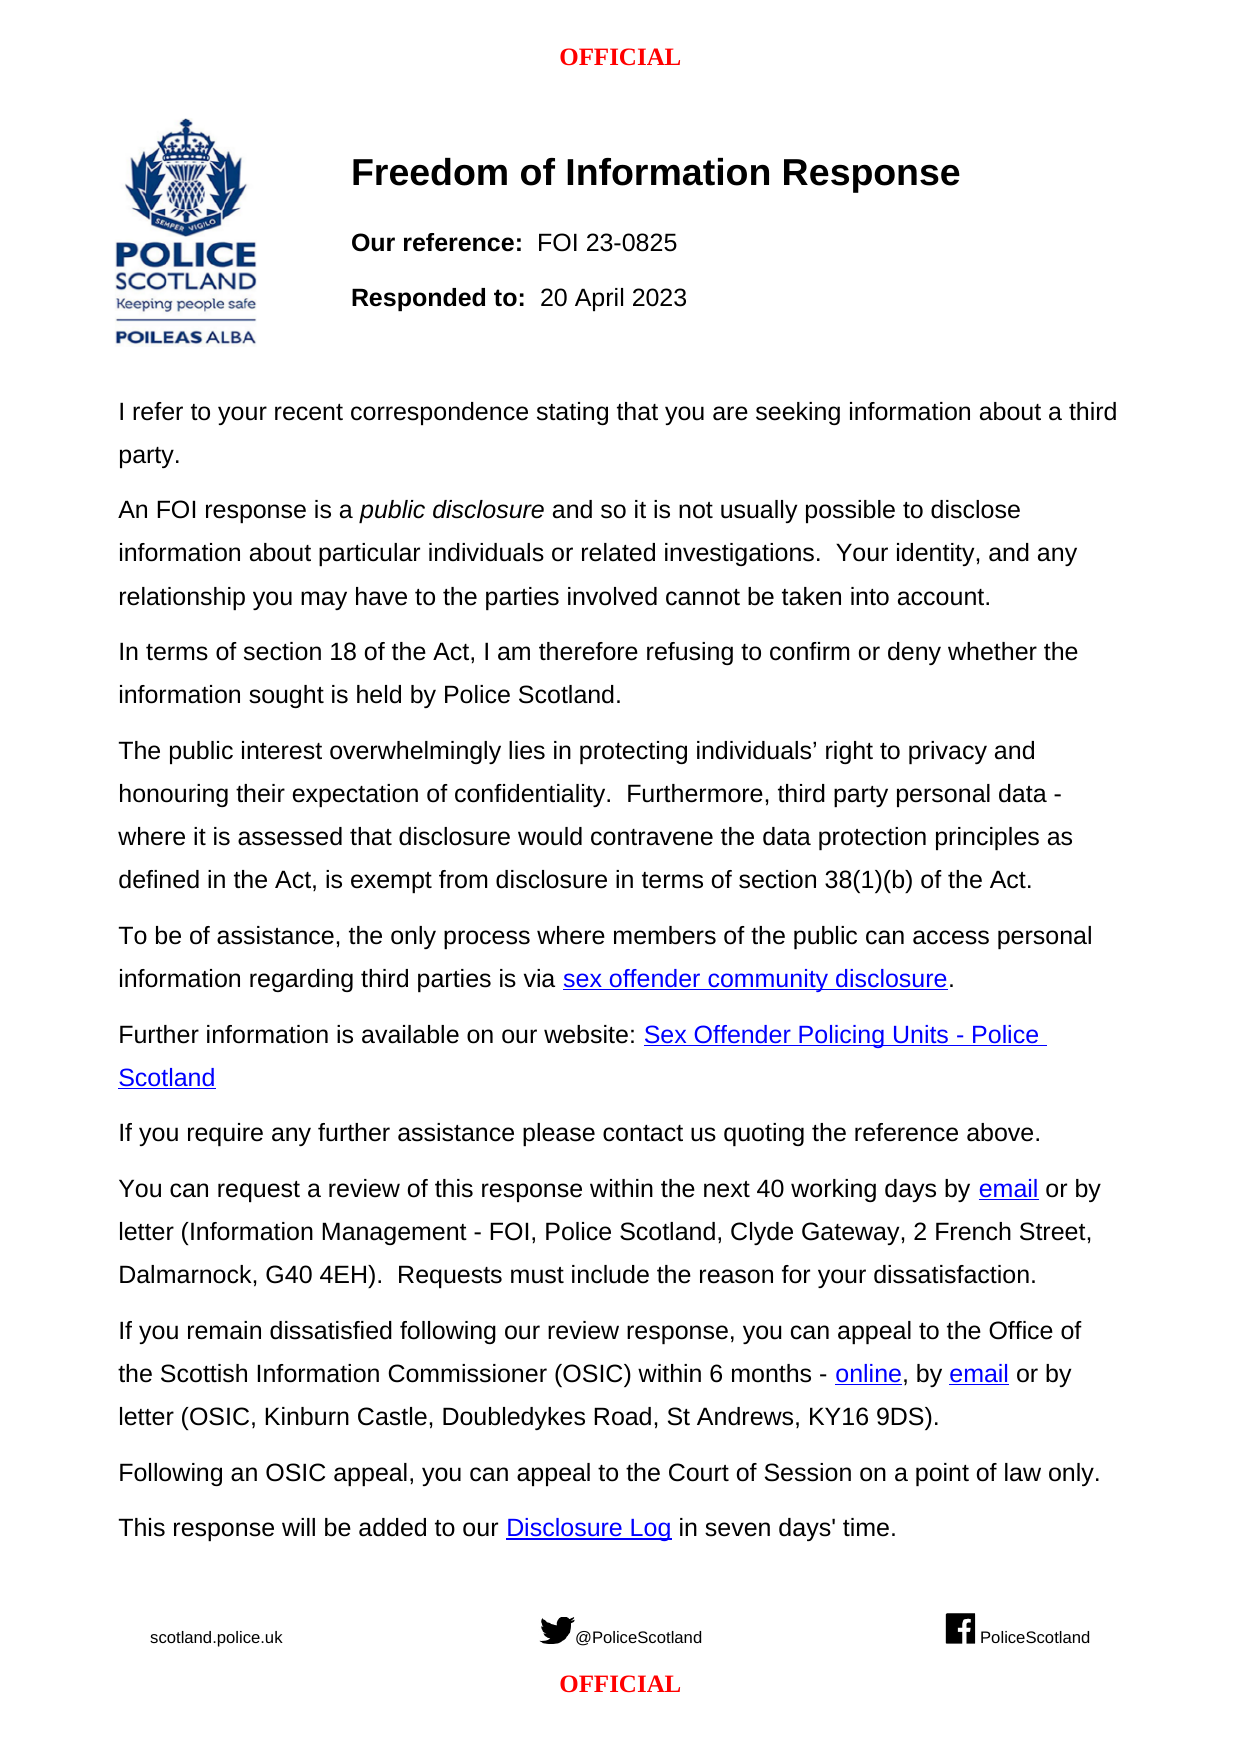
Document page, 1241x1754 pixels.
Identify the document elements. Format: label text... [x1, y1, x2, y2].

text If you require any further assistance please contact us quoting the reference above. [118, 1118, 1122, 1147]
text Further information is available on our website: Sex Offender Policing Units - Police Scotland [118, 1019, 1122, 1091]
text This response will be added to our Disclosure Log in seven days' time. [118, 1513, 1122, 1542]
text In terms of section 18 of the Act, I am therefore refusing to confirm or deny whether the information sought is held by Police Scotland. [118, 637, 1122, 709]
text To be of assistance, the only process where members of the public can access personal information regarding third parties is via sex offender community disclosure. [118, 921, 1122, 993]
text I refer to your recent correspondence stating that you are seeking information about a third party. [118, 396, 1122, 468]
text The public interest overwhelmingly lies in protecting individuals’ right to privacy and honouring their expectation of confidentiality. Furthermore, third party personal data - where it is assessed that disclosure would contravene the data protection principles as defined in the Act, is exempt from disclosure in terms of section 38(1)(b) of the Act. [118, 736, 1122, 894]
picture [114, 118, 257, 347]
table_header [103, 118, 339, 384]
text Following an OSIC appeal, you can appeal to the Court of Session on a point of law only. [118, 1458, 1122, 1486]
picture [945, 1613, 976, 1644]
text You can request a review of this response within the next 40 working days by email or by letter (Information Management - FOI, Police Scotland, Clyde Gateway, 2 French Street, Dalmarnock, G40 4EH). Requests must include the reason for your dissatisfaction. [118, 1174, 1122, 1289]
text If you remain dissatisfied following our review response, you can appeal to the Office of the Scottish Information Commissioner (OSIC) within 6 months - online, by email or by letter (OSIC, Kinburn Castle, Doubledykes Road, St Andrews, KY16 9DS). [118, 1316, 1122, 1431]
picture [538, 1617, 575, 1644]
table_header Freedom of Information Response Our reference: FOI 23-0825 Responded to: 20 April 2023 [340, 118, 1121, 384]
text An FOI response is a public disclosure and so it is not usually possible to disclose information about particular individuals or related investigations. Your identity, and any relationship you may have to the parties involved cannot be taken into account. [118, 495, 1122, 610]
